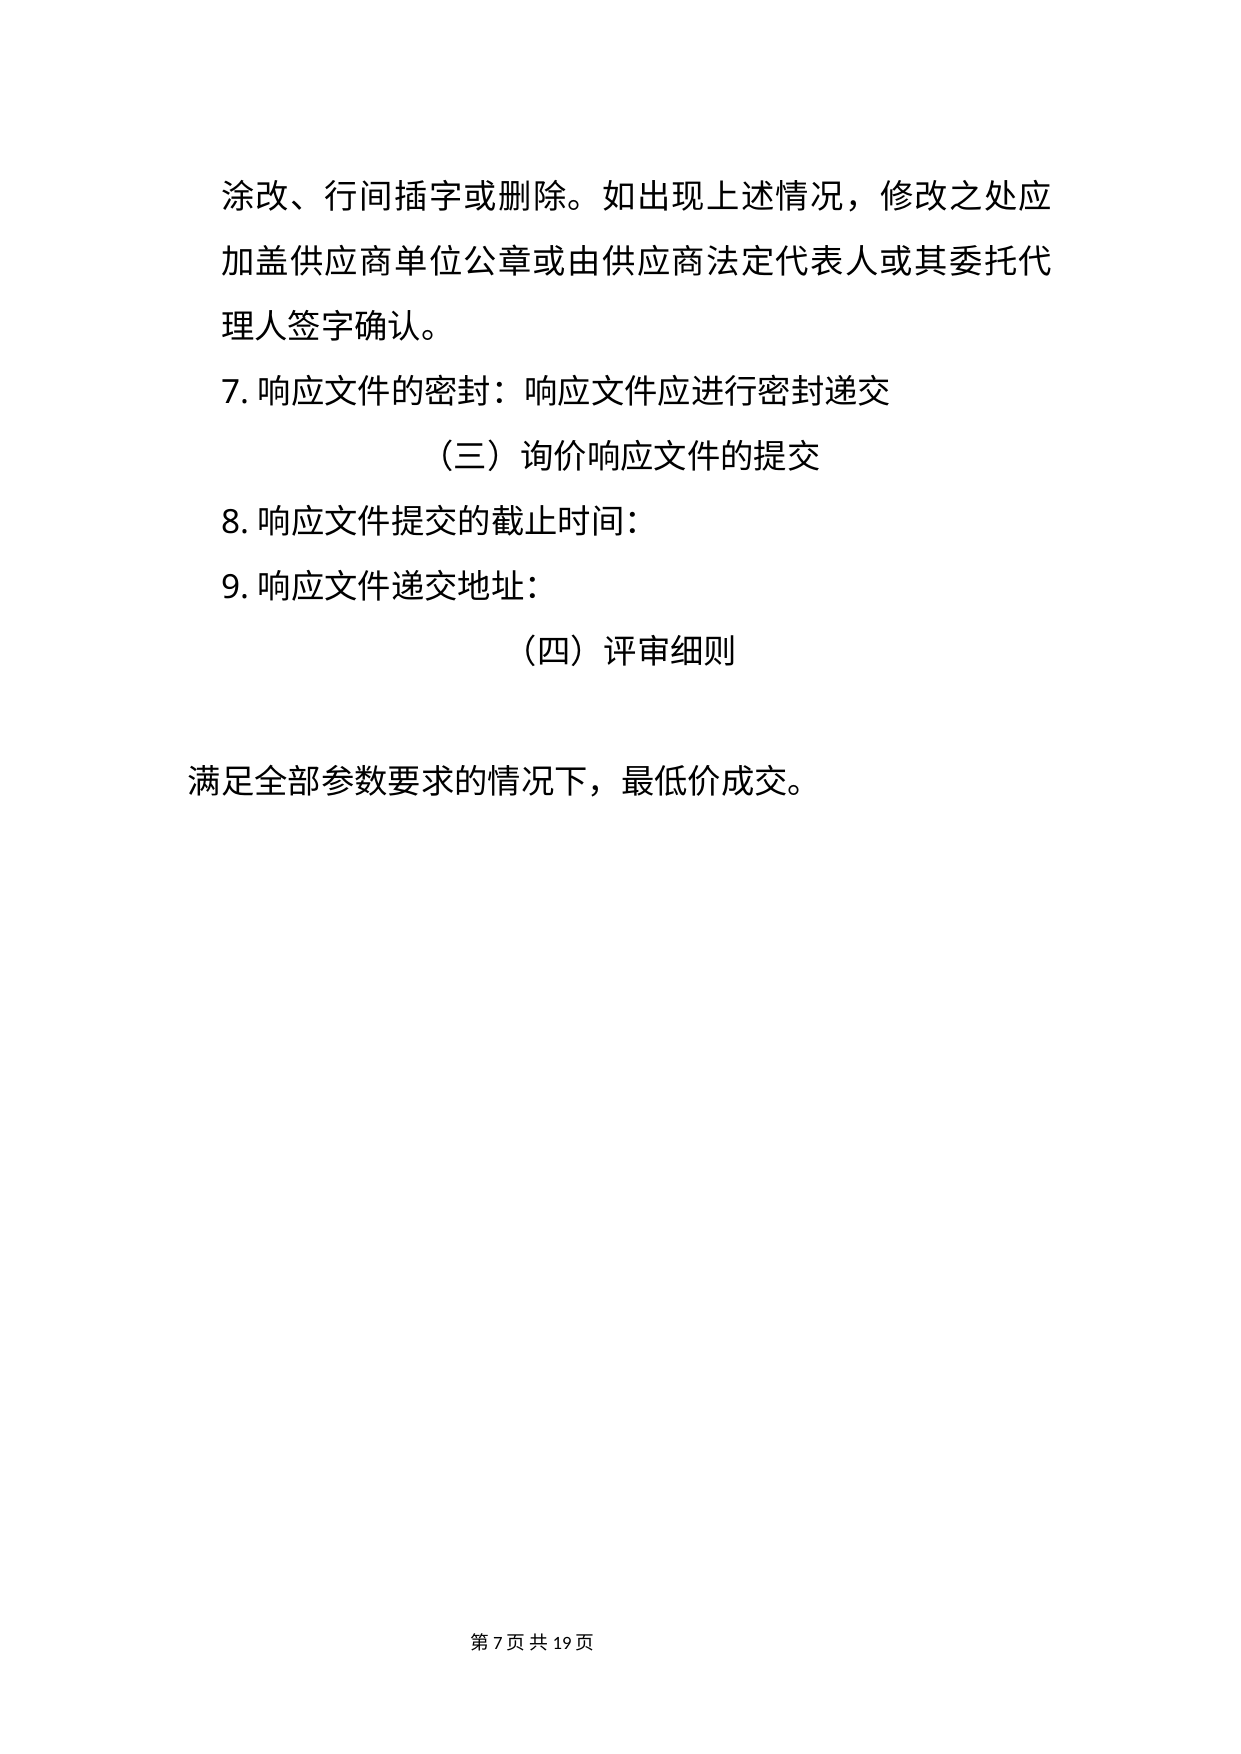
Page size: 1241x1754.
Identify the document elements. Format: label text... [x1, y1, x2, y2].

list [221, 162, 1053, 357]
list 响应文件提交的截止时间： [221, 487, 1053, 552]
list 询价响应文件的提交 [187, 422, 1053, 487]
text 满足全部参数要求的情况下，最低价成交。 [187, 747, 1053, 812]
list 响应文件递交地址： [221, 552, 1053, 617]
list 响应文件的密封：响应文件应进行密封递交 [221, 357, 1053, 422]
list 评审细则 [187, 617, 1053, 682]
